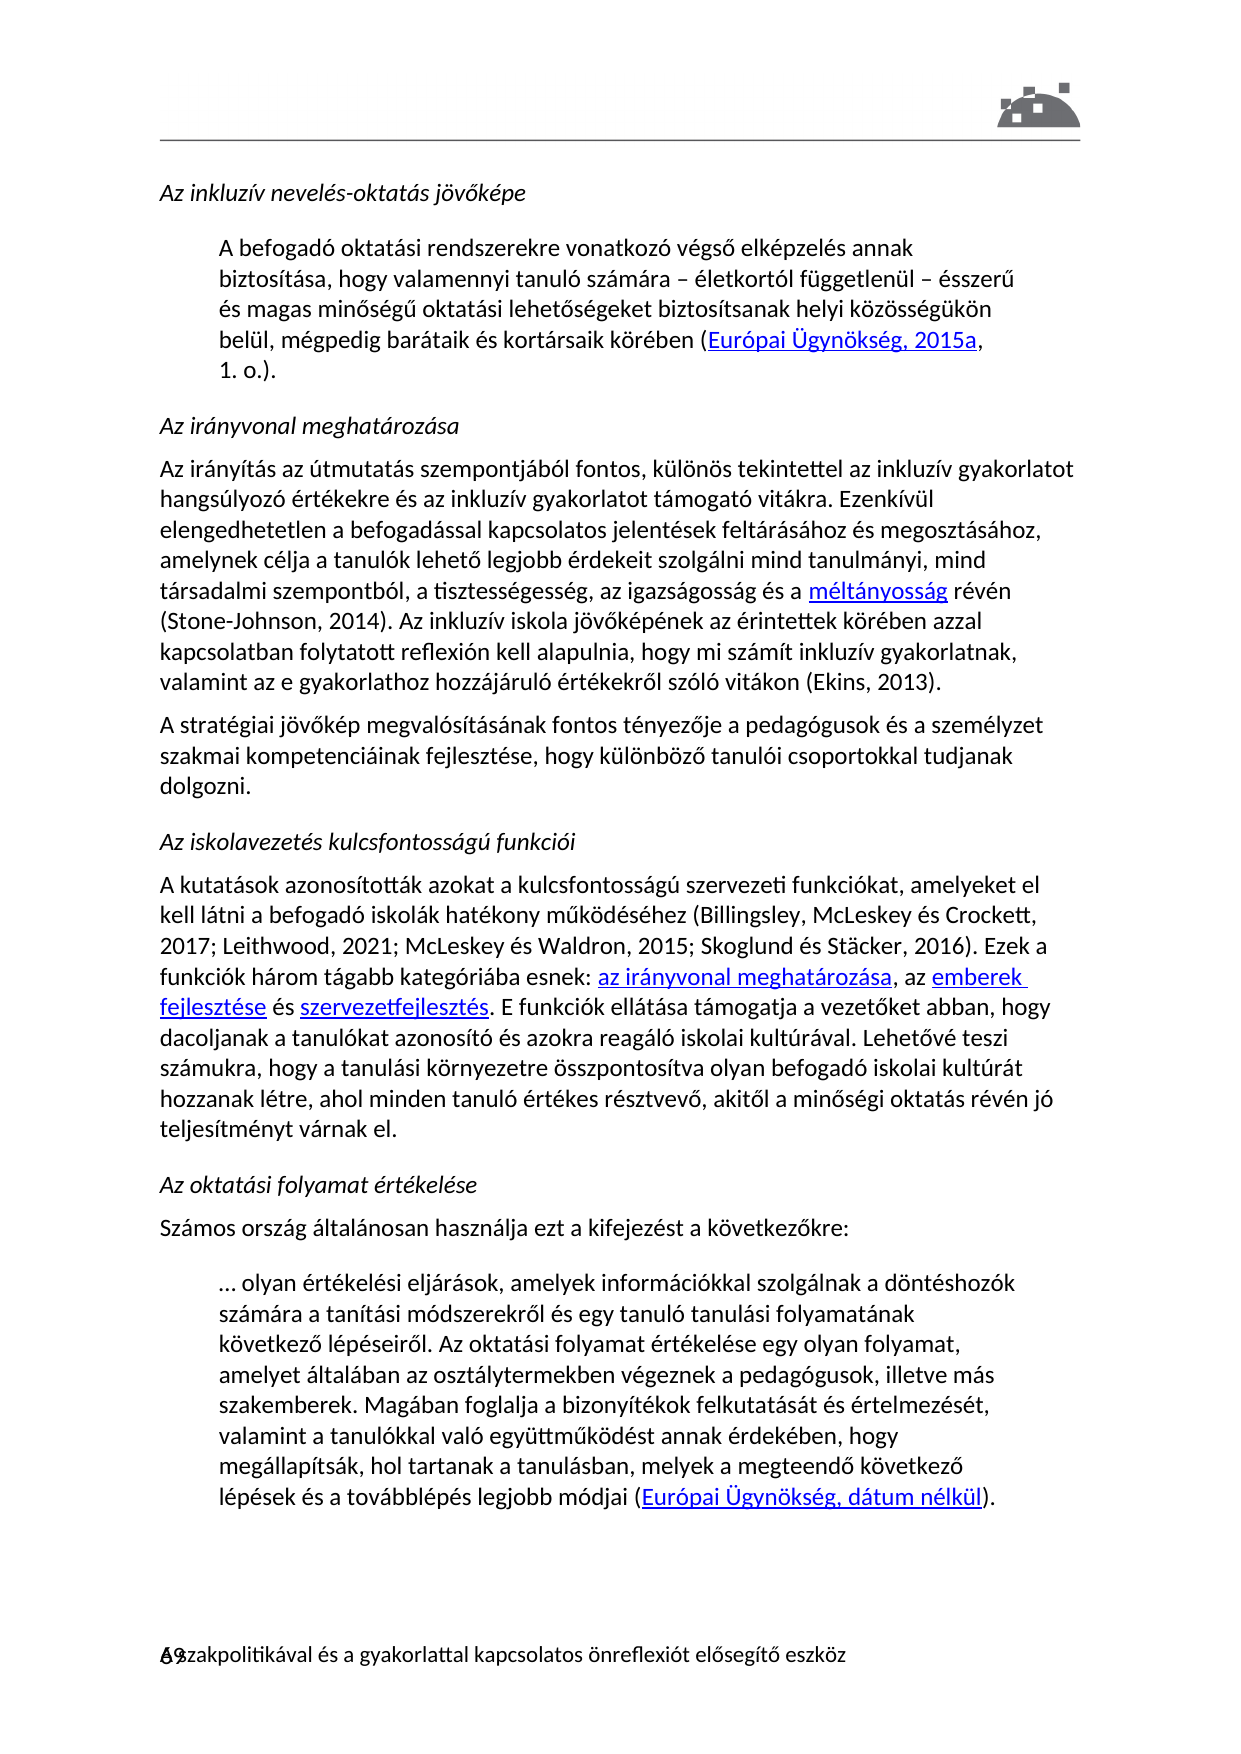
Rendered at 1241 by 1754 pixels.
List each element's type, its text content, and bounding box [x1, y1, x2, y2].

text … olyan értékelési eljárások, amelyek információkkal szolgálnak a döntéshozók számára a tanítási módszerekről és egy tanuló tanulási folyamatának következő lépéseiről. Az oktatási folyamat értékelése egy olyan folyamat, amelyet általában az osztálytermekben végeznek a pedagógusok, illetve más szakemberek. Magában foglalja a bizonyítékok felkutatását és értelmezését, valamint a tanulókkal való együttműködést annak érdekében, hogy megállapítsák, hol tartanak a tanulásban, melyek a megteendő következő lépések és a továbblépés legjobb módjai (Európai Ügynökség, dátum nélkül). [218, 1267, 1022, 1511]
subtitle Az inkluzív nevelés-oktatás jövőképe [159, 177, 1081, 207]
text Az irányítás az útmutatás szempontjából fontos, különös tekintettel az inkluzív gyakorlatot hangsúlyozó értékekre és az inkluzív gyakorlatot támogató vitákra. Ezenkívül elengedhetetlen a befogadással kapcsolatos jelentések feltárásához és megosztásához, amelynek célja a tanulók lehető legjobb érdekeit szolgálni mind tanulmányi, mind társadalmi szempontból, a tisztességesség, az igazságosság és a méltányosság révén (Stone-Johnson, 2014). Az inkluzív iskola jövőképének az érintettek körében azzal kapcsolatban folytatott reflexión kell alapulnia, hogy mi számít inkluzív gyakorlatnak, valamint az e gyakorlathoz hozzájáruló értékekről szóló vitákon (Ekins, 2013). [159, 453, 1081, 697]
text Számos ország általánosan használja ezt a kifejezést a következőkre: [159, 1212, 1081, 1242]
text A stratégiai jövőkép megvalósításának fontos tényezője a pedagógusok és a személyzet szakmai kompetenciáinak fejlesztése, hogy különböző tanulói csoportokkal tudjanak dolgozni. [159, 709, 1081, 801]
subtitle Az oktatási folyamat értékelése [159, 1169, 1081, 1199]
picture [159, 73, 1081, 148]
text A kutatások azonosították azokat a kulcsfontosságú szervezeti funkciókat, amelyeket el kell látni a befogadó iskolák hatékony működéséhez (Billingsley, McLeskey és Crockett, 2017; Leithwood, 2021; McLeskey és Waldron, 2015; Skoglund és Stäcker, 2016). Ezek a funkciók három tágabb kategóriába esnek: az irányvonal meghatározása, az emberek fejlesztése és szervezetfejlesztés. E funkciók ellátása támogatja a vezetőket abban, hogy dacoljanak a tanulókat azonosító és azokra reagáló iskolai kultúrával. Lehetővé teszi számukra, hogy a tanulási környezetre összpontosítva olyan befogadó iskolai kultúrát hozzanak létre, ahol minden tanuló értékes résztvevő, akitől a minőségi oktatás révén jó teljesítményt várnak el. [159, 869, 1081, 1144]
text A befogadó oktatási rendszerekre vonatkozó végső elképzelés annak biztosítása, hogy valamennyi tanuló számára – életkortól függetlenül – ésszerű és magas minőségű oktatási lehetőségeket biztosítsanak helyi közösségükön belül, mégpedig barátaik és kortársaik körében (Európai Ügynökség, 2015a, 1. o.). [218, 232, 1022, 385]
subtitle Az iskolavezetés kulcsfontosságú funkciói [159, 826, 1081, 857]
subtitle Az irányvonal meghatározása [159, 410, 1081, 440]
